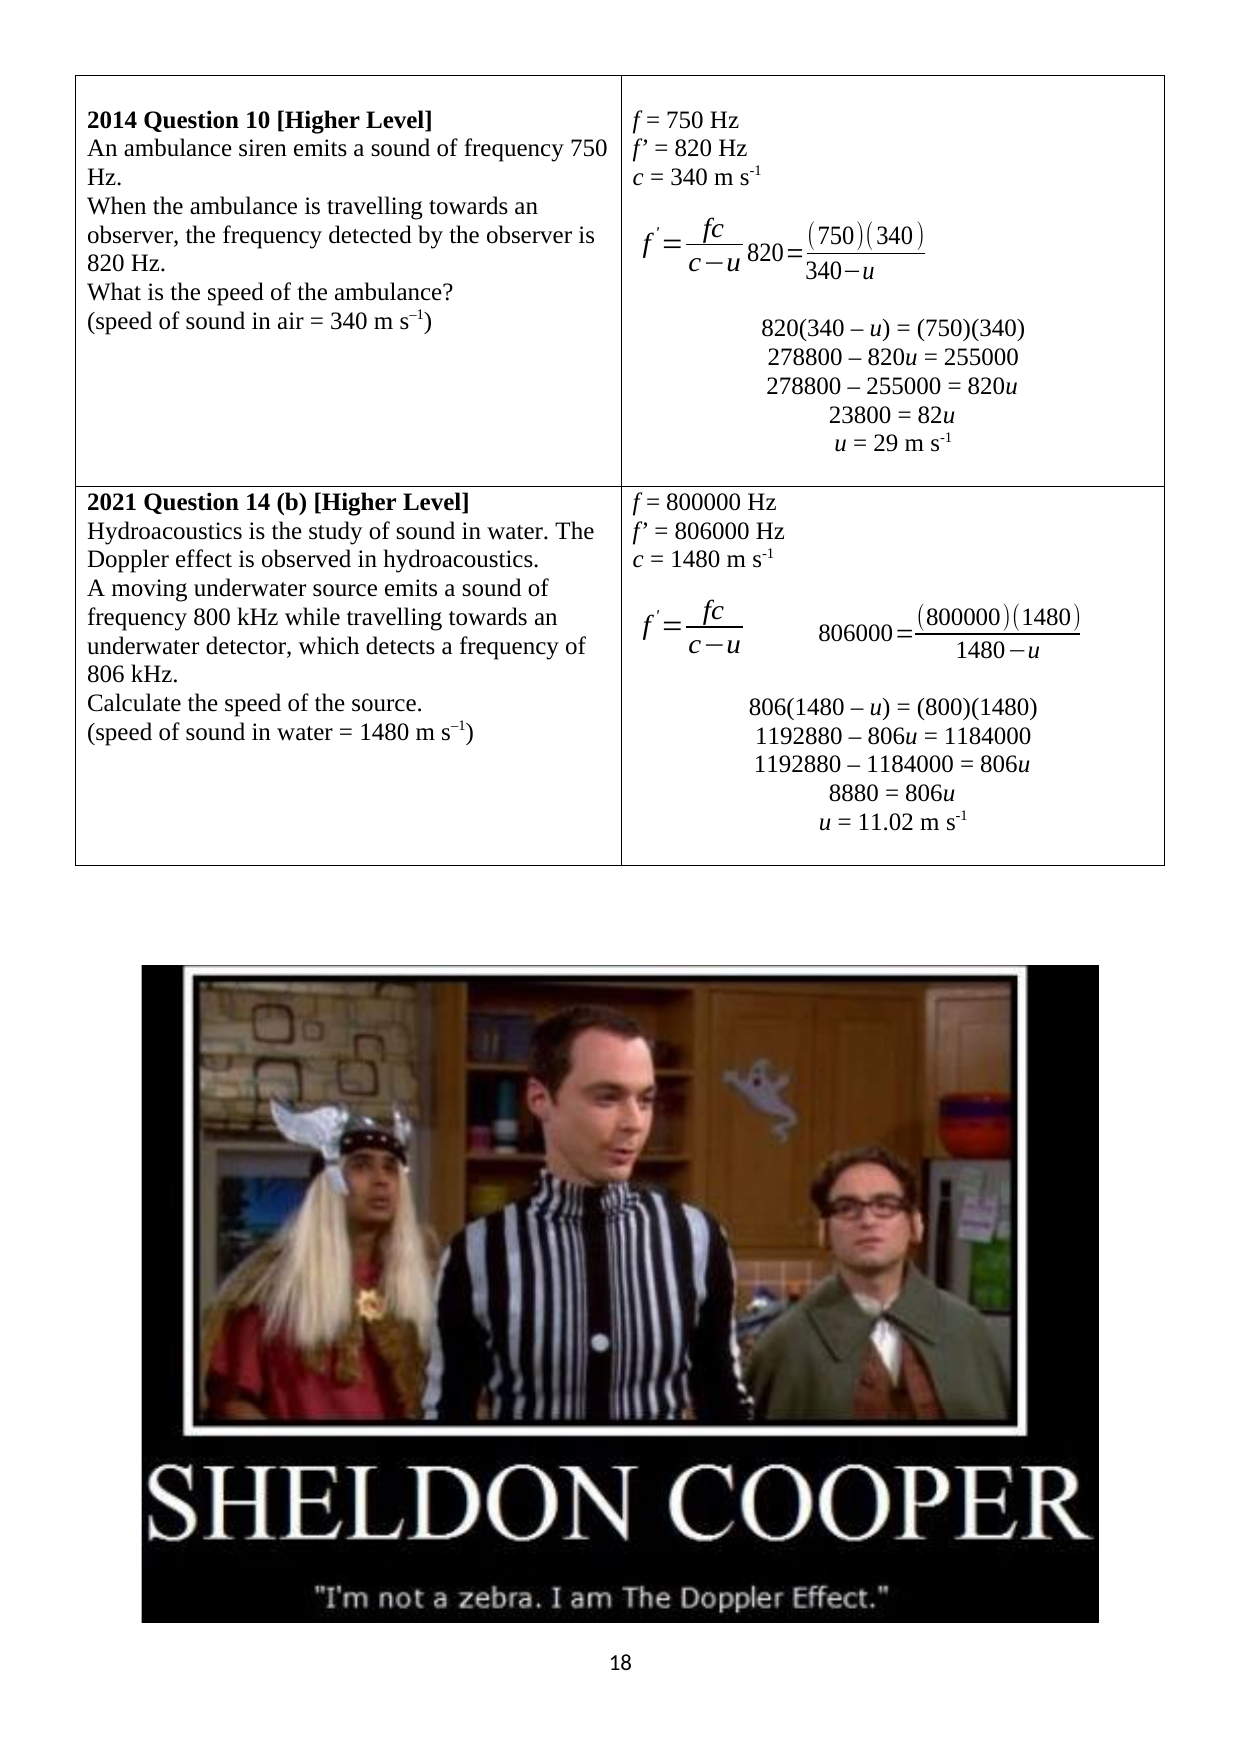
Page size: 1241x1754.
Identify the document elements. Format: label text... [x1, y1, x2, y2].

picture [141, 965, 1099, 1623]
table_header f = 750 Hz f’ = 820 Hz c = 340 m s-1 820(340 – u) = (750)(340) 278800 – 820u = 255000 278800 – 255000 = 820u 23800 = 82u u = 29 m s-1 [622, 76, 1164, 486]
table_cell f = 800000 Hz f’ = 806000 Hz c = 1480 m s-1 806(1480 – u) = (800)(1480) 1192880 – 806u = 1184000 1192880 – 1184000 = 806u 8880 = 806u u = 11.02 m s-1 [622, 487, 1164, 864]
table_header 2014 Question 10 [Higher Level] An ambulance siren emits a sound of frequency 750 Hz. When the ambulance is travelling towards an observer, the frequency detected by the observer is 820 Hz. What is the speed of the ambulance? (speed of sound in air = 340 m s–1) [76, 76, 621, 486]
table_cell 2021 Question 14 (b) [Higher Level] Hydroacoustics is the study of sound in water. The Doppler effect is observed in hydroacoustics. A moving underwater source emits a sound of frequency 800 kHz while travelling towards an underwater detector, which detects a frequency of 806 kHz. Calculate the speed of the source. (speed of sound in water = 1480 m s–1) [76, 487, 621, 864]
